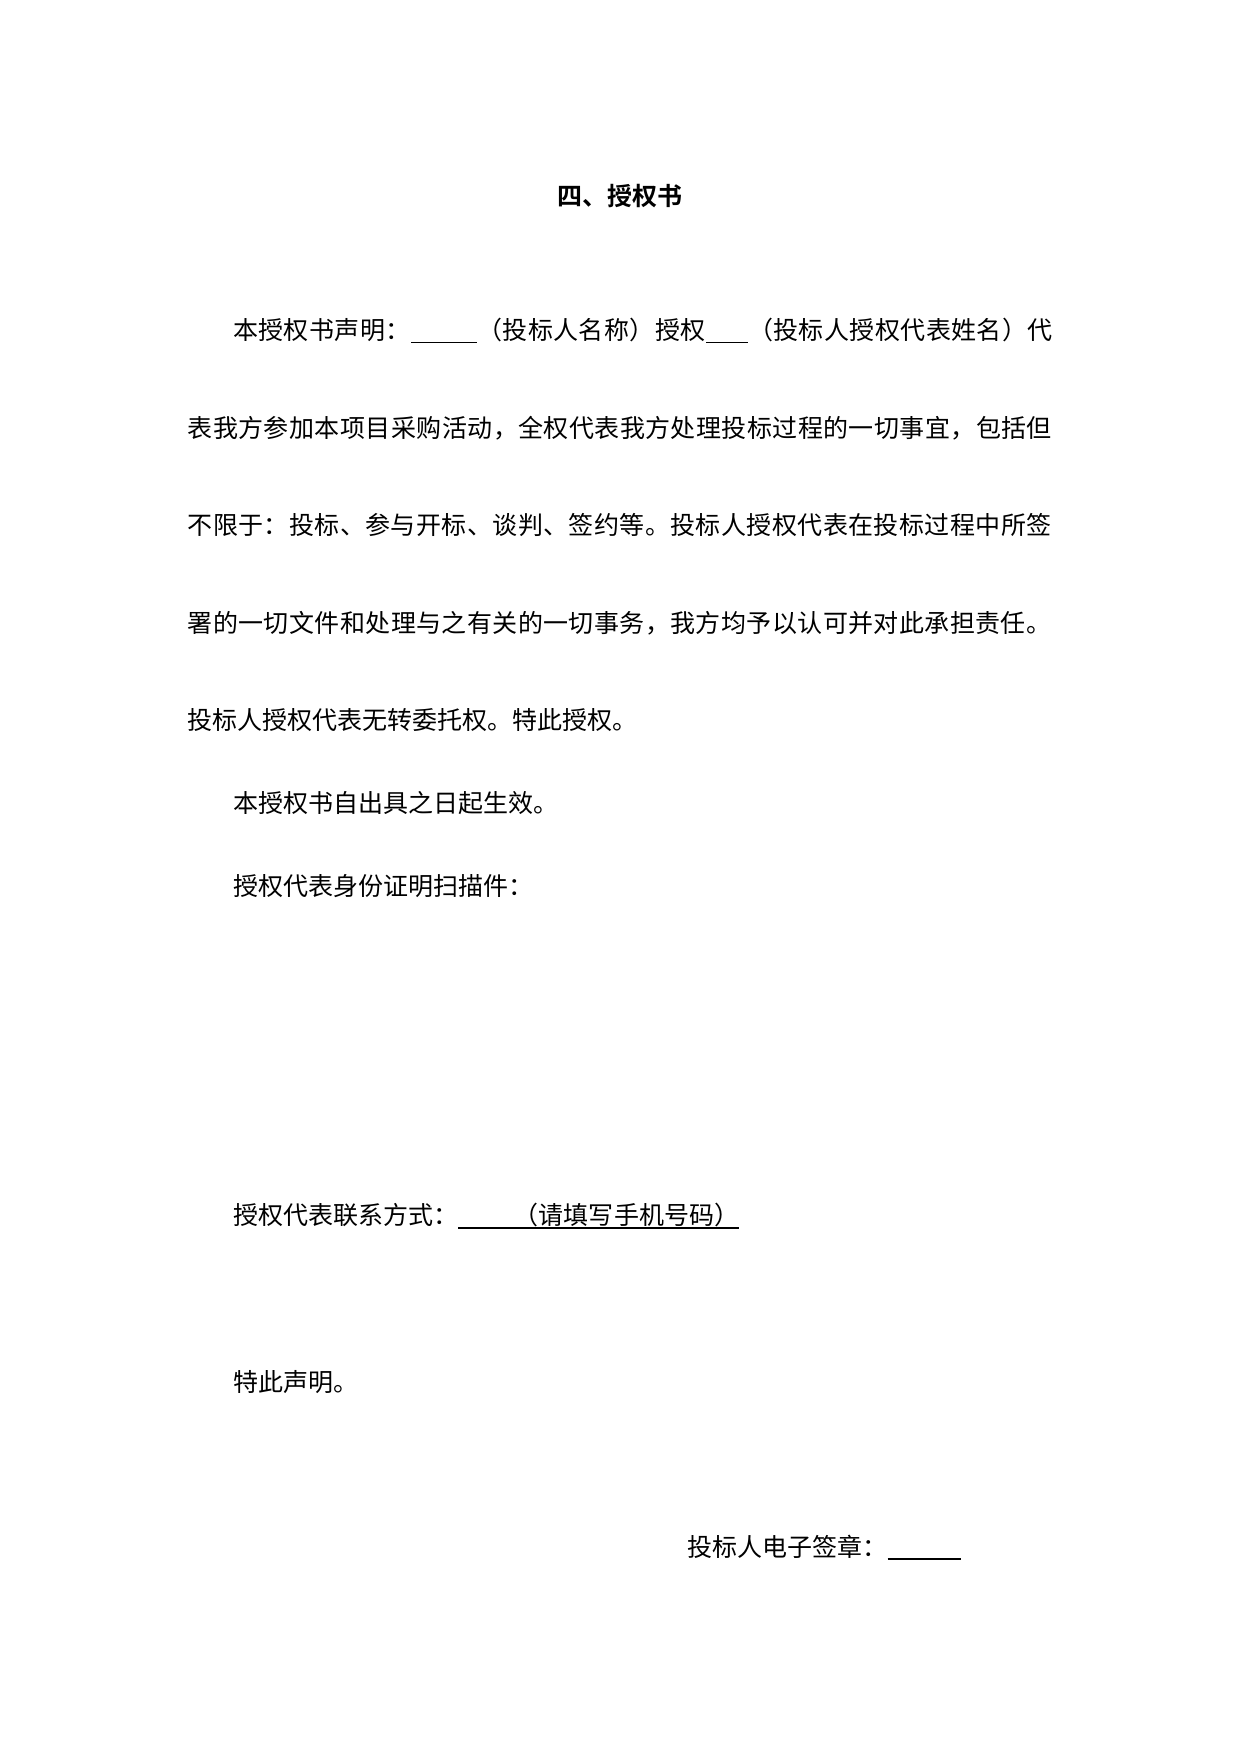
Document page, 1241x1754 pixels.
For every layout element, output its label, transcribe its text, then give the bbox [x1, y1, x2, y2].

text 投标人电子签章： [187, 1513, 1053, 1578]
text 授权代表身份证明扫描件： [187, 852, 1053, 917]
text 四、授权书 [187, 162, 1053, 227]
text 特此声明。 [187, 1348, 1053, 1413]
text 本授权书声明： （投标人名称）授权 （投标人授权代表姓名）代表我方参加本项目采购活动，全权代表我方处理投标过程的一切事宜，包括但不限于：投标、参与开标、谈判、签约等。投标人授权代表在投标过程中所签署的一切文件和处理与之有关的一切事务，我方均予以认可并对此承担责任。投标人授权代表无转委托权。特此授权。 [187, 296, 1053, 751]
text 本授权书自出具之日起生效。 [187, 769, 1053, 834]
text 授权代表联系方式： （请填写手机号码） [187, 1181, 1053, 1246]
